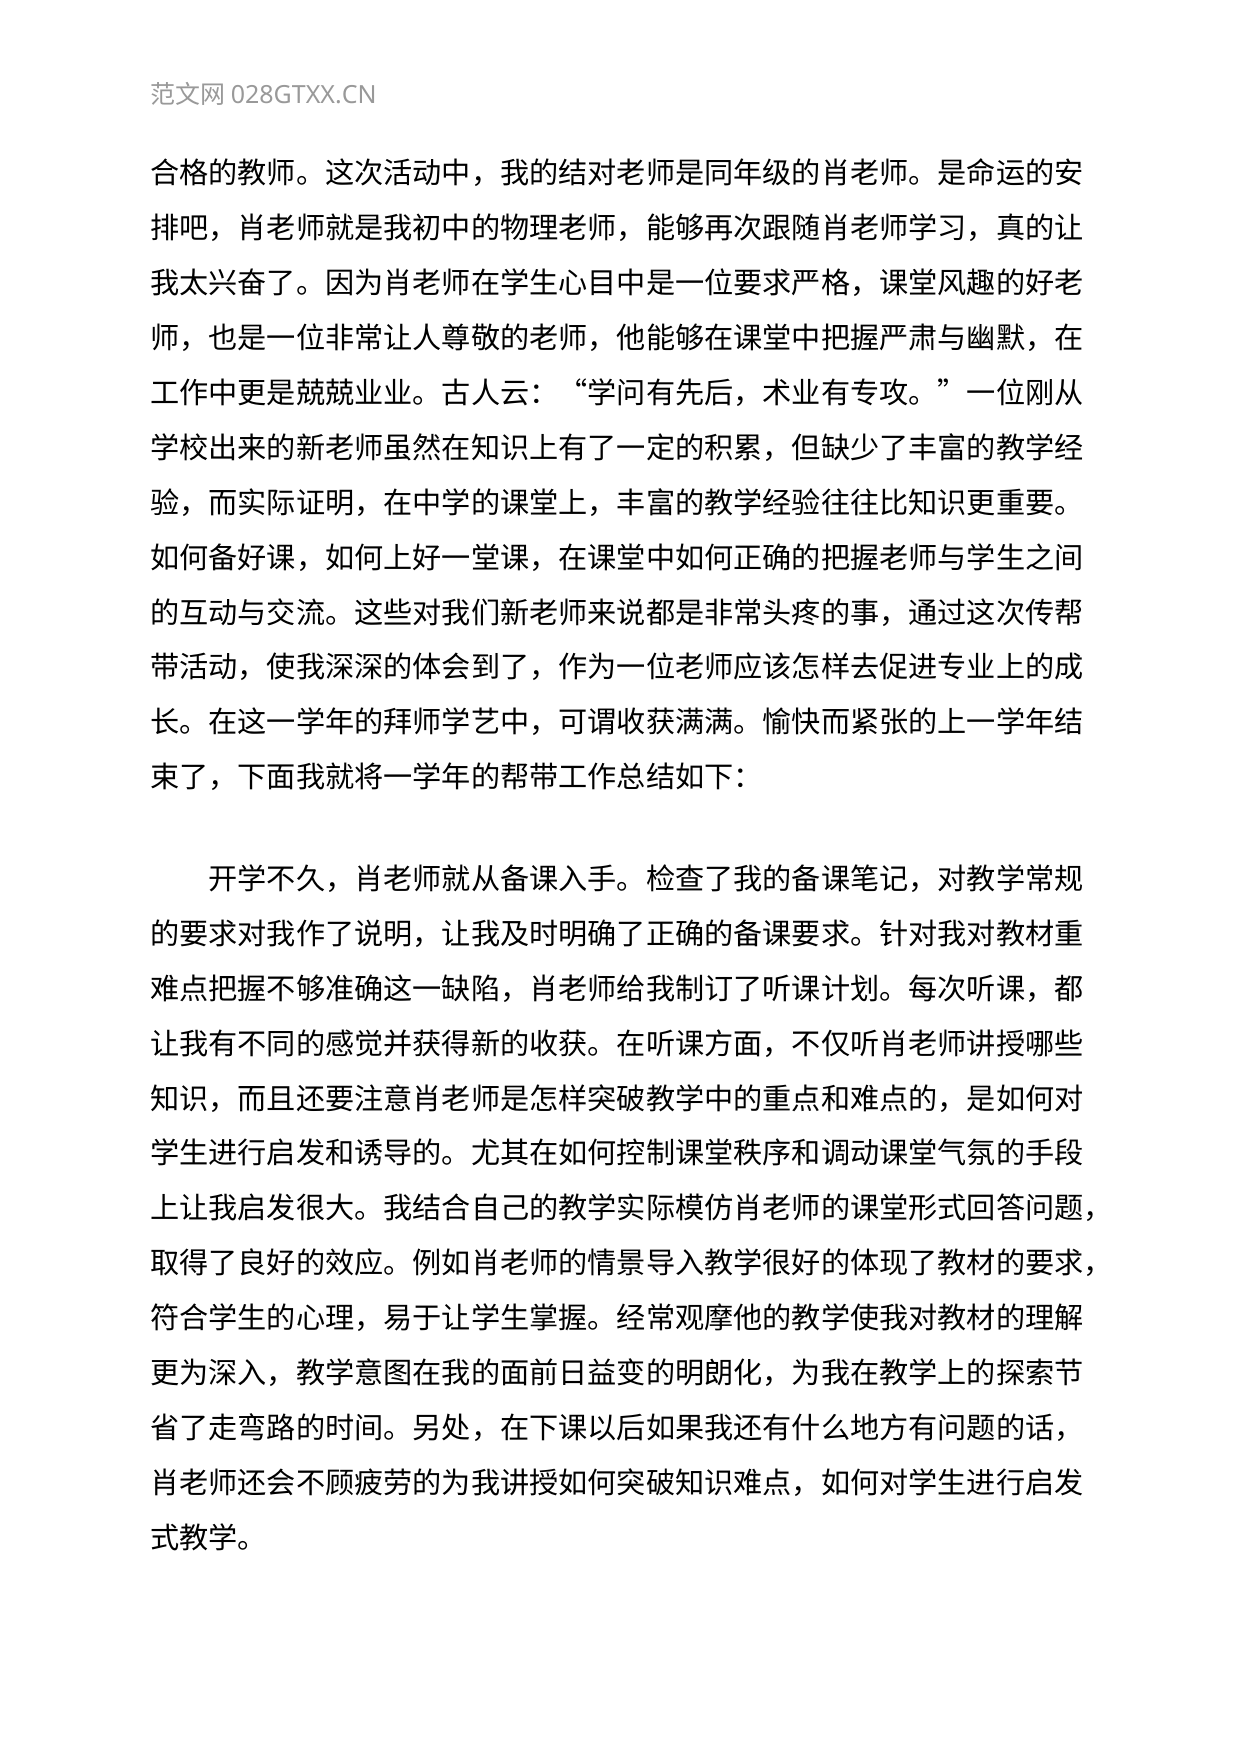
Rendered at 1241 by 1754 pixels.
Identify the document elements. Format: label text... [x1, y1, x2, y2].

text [150, 150, 1090, 796]
text 开学不久，肖老师就从备课入手。检查了我的备课笔记，对教学常规的要求对我作了说明，让我及时明确了正确的备课要求。针对我对教材重难点把握不够准确这一缺陷，肖老师给我制订了听课计划。每次听课，都让我有不同的感觉并获得新的收获。在听课方面，不仅听肖老师讲授哪些知识，而且还要注意肖老师是怎样突破教学中的重点和难点的，是如何对学生进行启发和诱导的。尤其在如何控制课堂秩序和调动课堂气氛的手段上让我启发很大。我结合自己的教学实际模仿肖老师的课堂形式回答问题，取得了良好的效应。例如肖老师的情景导入教学很好的体现了教材的要求，符合学生的心理，易于让学生掌握。经常观摩他的教学使我对教材的理解更为深入，教学意图在我的面前日益变的明朗化，为我在教学上的探索节省了走弯路的时间。另处，在下课以后如果我还有什么地方有问题的话，肖老师还会不顾疲劳的为我讲授如何突破知识难点，如何对学生进行启发式教学。 [150, 856, 1090, 1557]
